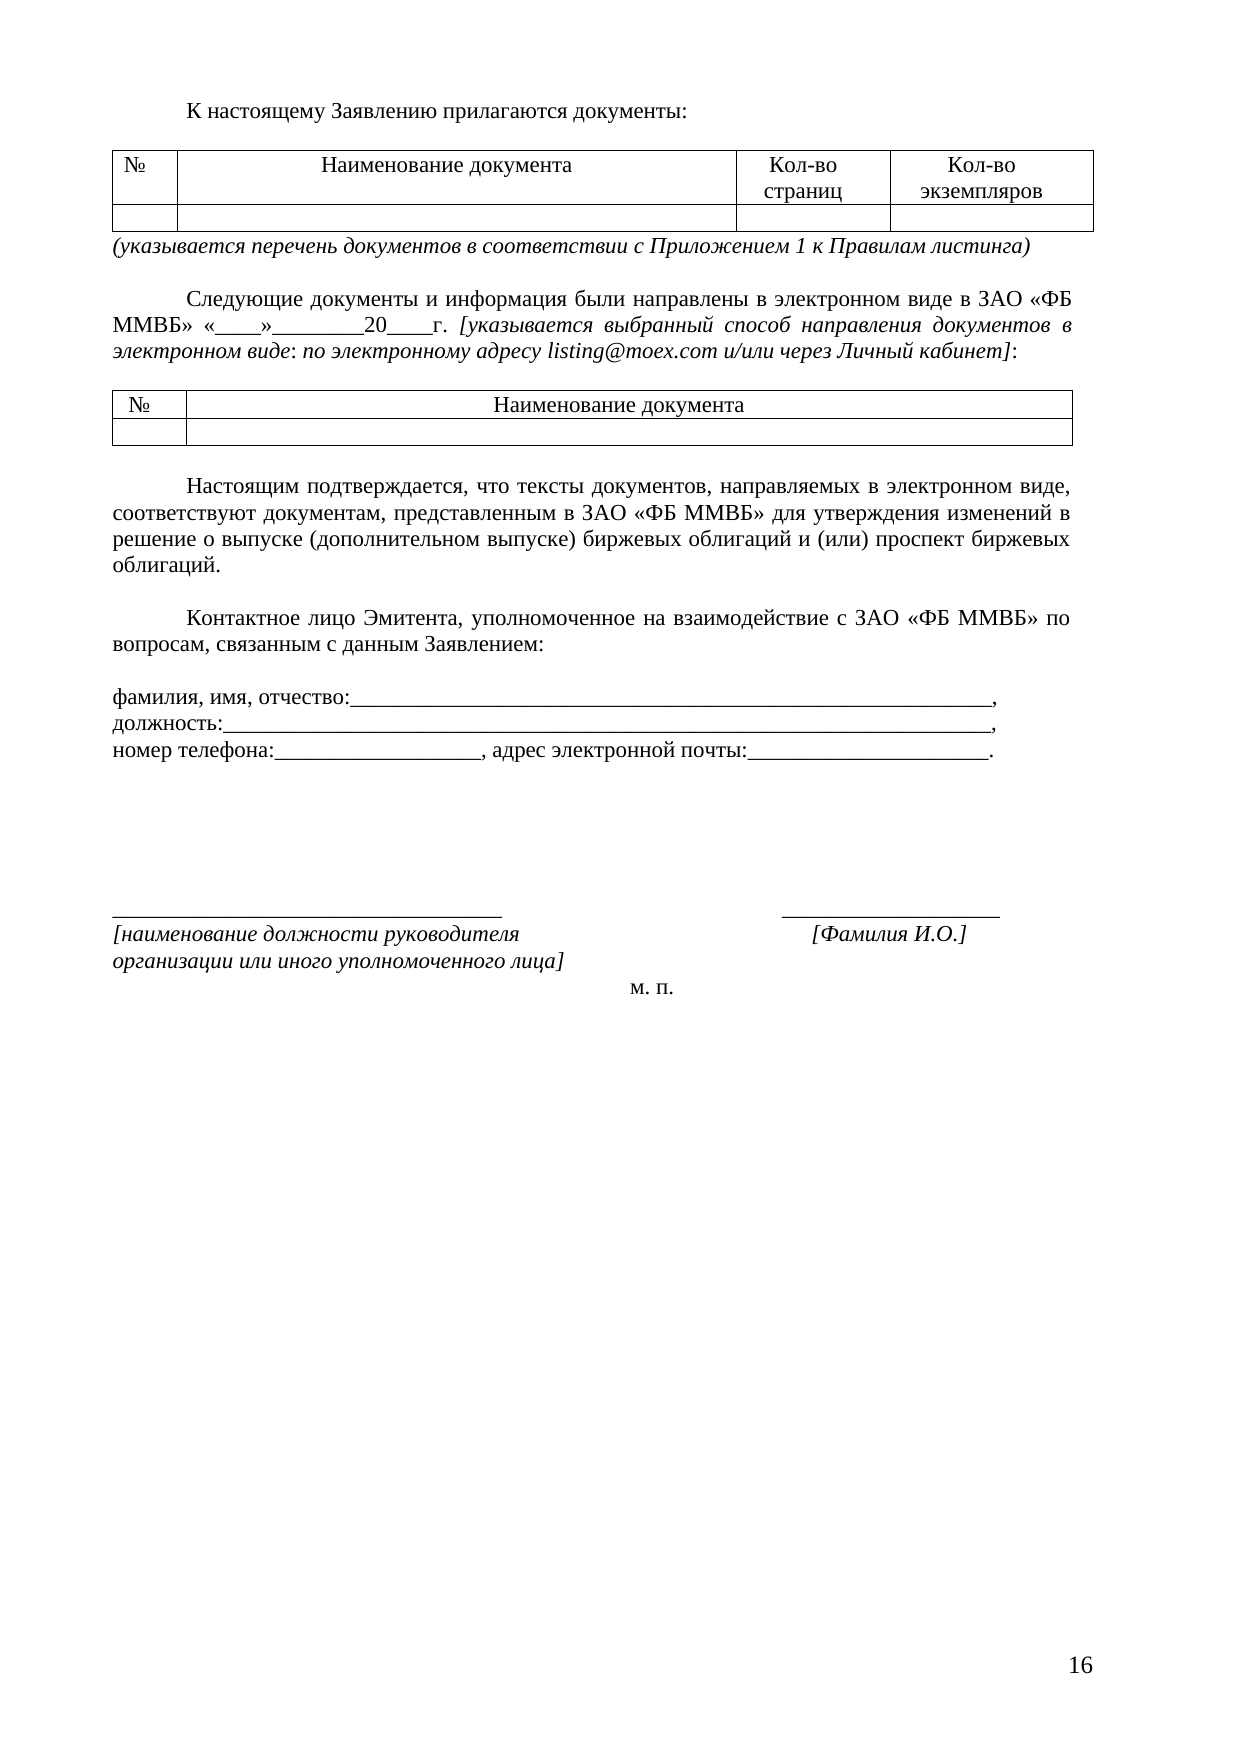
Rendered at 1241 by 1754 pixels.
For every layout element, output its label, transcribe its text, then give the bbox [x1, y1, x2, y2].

table_header Кол-во страниц [737, 151, 890, 203]
table_header Наименование документа [178, 151, 736, 203]
text (указывается перечень документов в соответствии с Приложением 1 к Правилам листинга) [112, 232, 1072, 258]
text должность:___________________________________________________________________, [112, 709, 1072, 736]
table_cell [113, 205, 177, 231]
table_header Кол-во экземпляров [891, 151, 1093, 203]
text __________________________________ ___________________ [112, 894, 1072, 920]
text номер телефона:__________________, адрес электронной почты:_____________________. [112, 736, 1072, 762]
text организации или иного уполномоченного лица] [112, 947, 1072, 973]
table_header Наименование документа [187, 391, 1072, 417]
table_cell [187, 419, 1072, 445]
text фамилия, имя, отчество:________________________________________________________, [112, 683, 1072, 709]
table_cell [113, 419, 186, 445]
text Следующие документы и информация были направлены в электронном виде в ЗАО «ФБ ММВБ» «____»________20____г. [указывается выбранный способ направления документов в электронном виде: по электронному адресу listing@moex.com и/или через Личный кабинет]: [112, 285, 1072, 364]
table_cell [178, 205, 736, 231]
text м. п. [112, 973, 1072, 999]
text Контактное лицо Эмитента, уполномоченное на взаимодействие с ЗАО «ФБ ММВБ» по вопросам, связанным с данным Заявлением: [112, 604, 1072, 657]
table_header № [113, 151, 177, 203]
table_cell [891, 205, 1093, 231]
text Настоящим подтверждается, что тексты документов, направляемых в электронном виде, соответствуют документам, представленным в ЗАО «ФБ ММВБ» для утверждения изменений в решение о выпуске (дополнительном выпуске) биржевых облигаций и (или) проспект биржевых облигаций. [112, 472, 1072, 578]
text К настоящему Заявлению прилагаются документы: [112, 97, 1072, 123]
table_cell [737, 205, 890, 231]
text [наименование должности руководителя [Фамилия И.О.] [112, 920, 1072, 947]
table_header № [113, 391, 186, 417]
